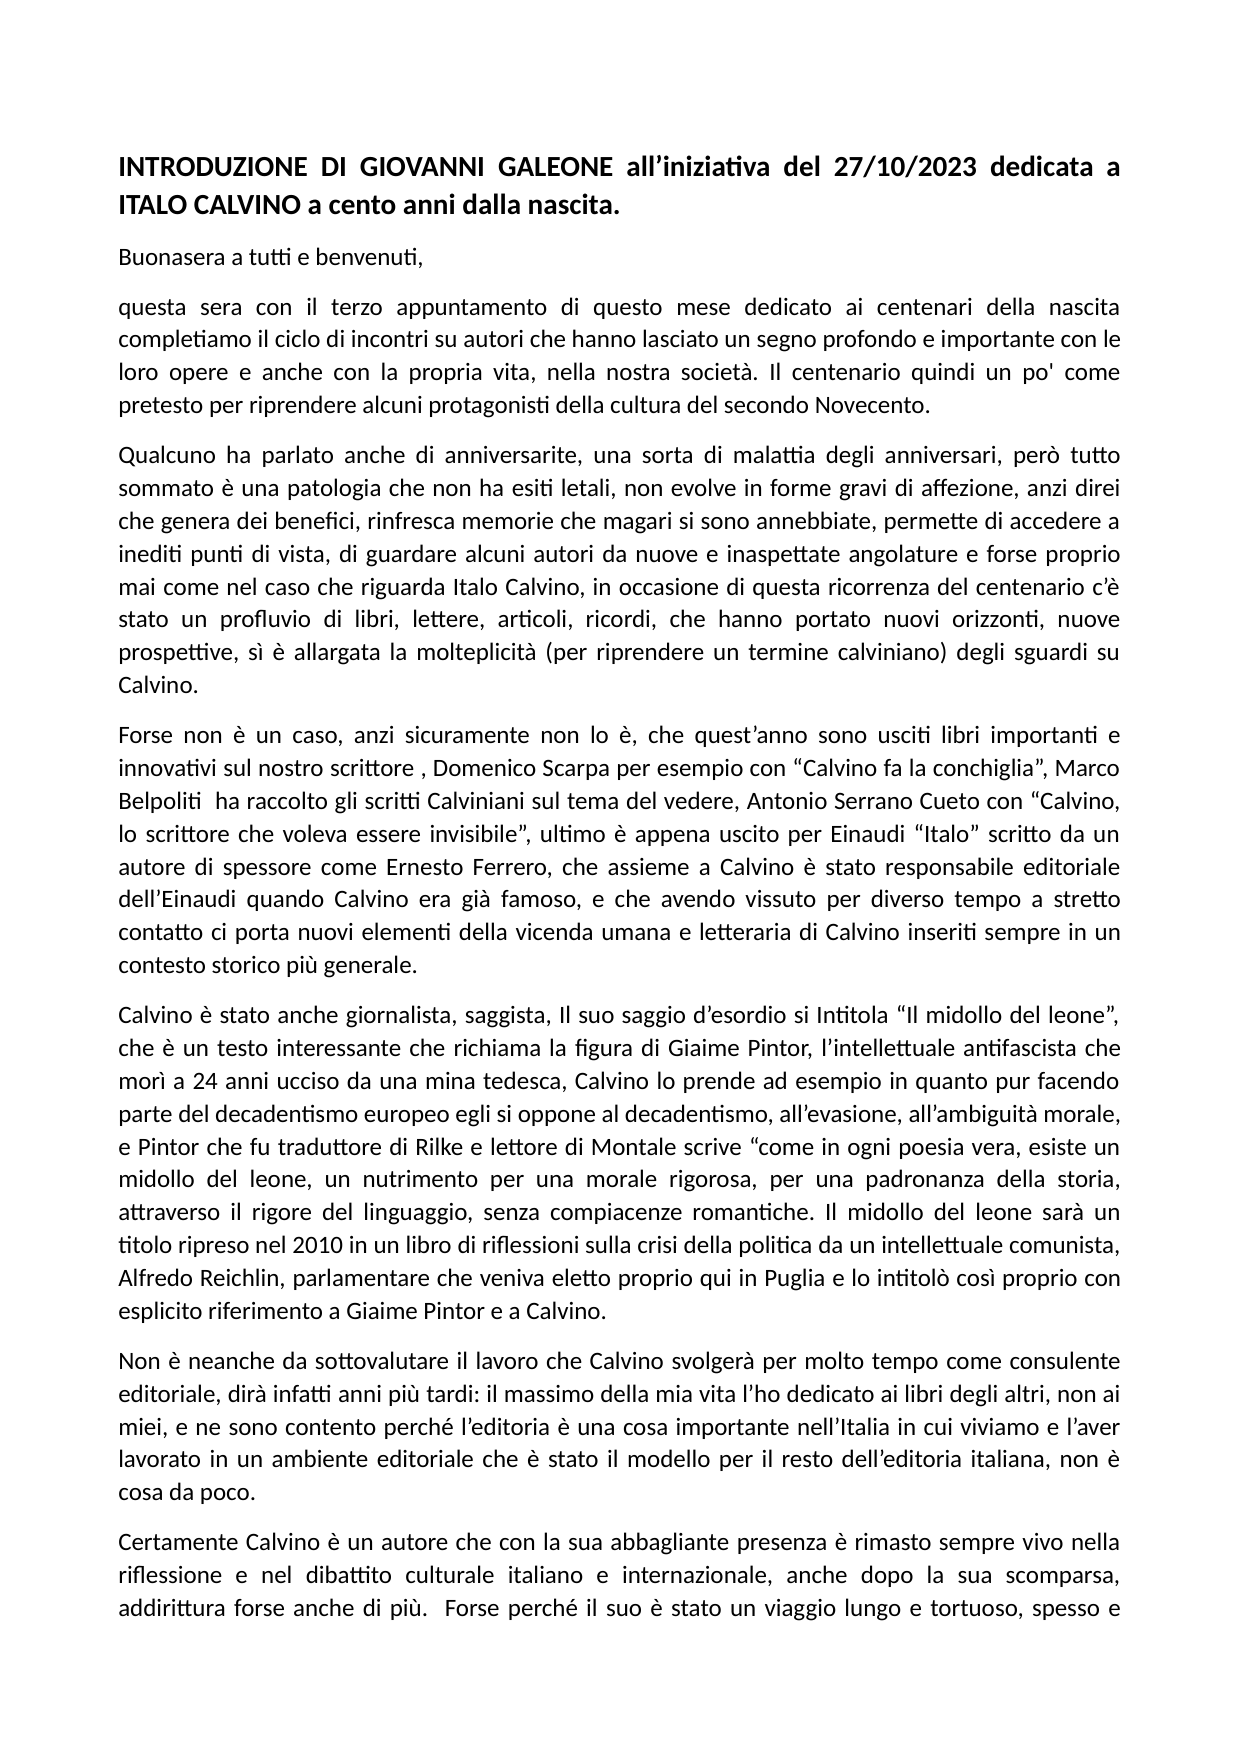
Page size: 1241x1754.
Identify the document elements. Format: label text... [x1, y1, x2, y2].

text Non è neanche da sottovalutare il lavoro che Calvino svolgerà per molto tempo come consulente editoriale, dirà infatti anni più tardi: il massimo della mia vita l’ho dedicato ai libri degli altri, non ai miei, e ne sono contento perché l’editoria è una cosa importante nell’Italia in cui viviamo e l’aver lavorato in un ambiente editoriale che è stato il modello per il resto dell’editoria italiana, non è cosa da poco. [118, 1345, 1122, 1507]
text questa sera con il terzo appuntamento di questo mese dedicato ai centenari della nascita completiamo il ciclo di incontri su autori che hanno lasciato un segno profondo e importante con le loro opere e anche con la propria vita, nella nostra società. Il centenario quindi un po' come pretesto per riprendere alcuni protagonisti della cultura del secondo Novecento. [118, 291, 1122, 420]
text Forse non è un caso, anzi sicuramente non lo è, che quest’anno sono usciti libri importanti e innovativi sul nostro scrittore , Domenico Scarpa per esempio con “Calvino fa la conchiglia”, Marco Belpoliti ha raccolto gli scritti Calviniani sul tema del vedere, Antonio Serrano Cueto con “Calvino, lo scrittore che voleva essere invisibile”, ultimo è appena uscito per Einaudi “Italo” scritto da un autore di spessore come Ernesto Ferrero, che assieme a Calvino è stato responsabile editoriale dell’Einaudi quando Calvino era già famoso, e che avendo vissuto per diverso tempo a stretto contatto ci porta nuovi elementi della vicenda umana e letteraria di Calvino inseriti sempre in un contesto storico più generale. [118, 719, 1122, 980]
text Buonasera a tutti e benvenuti, [118, 241, 1122, 272]
text INTRODUZIONE DI GIOVANNI GALEONE all’iniziativa del 27/10/2023 dedicata a ITALO CALVINO a cento anni dalla nascita. [118, 148, 1122, 222]
text Calvino è stato anche giornalista, saggista, Il suo saggio d’esordio si Intitola “Il midollo del leone”, che è un testo interessante che richiama la figura di Giaime Pintor, l’intellettuale antifascista che morì a 24 anni ucciso da una mina tedesca, Calvino lo prende ad esempio in quanto pur facendo parte del decadentismo europeo egli si oppone al decadentismo, all’evasione, all’ambiguità morale, e Pintor che fu traduttore di Rilke e lettore di Montale scrive “come in ogni poesia vera, esiste un midollo del leone, un nutrimento per una morale rigorosa, per una padronanza della storia, attraverso il rigore del linguaggio, senza compiacenze romantiche. Il midollo del leone sarà un titolo ripreso nel 2010 in un libro di riflessioni sulla crisi della politica da un intellettuale comunista, Alfredo Reichlin, parlamentare che veniva eletto proprio qui in Puglia e lo intitolò così proprio con esplicito riferimento a Giaime Pintor e a Calvino. [118, 999, 1122, 1326]
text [118, 1526, 1122, 1622]
text Qualcuno ha parlato anche di anniversarite, una sorta di malattia degli anniversari, però tutto sommato è una patologia che non ha esiti letali, non evolve in forme gravi di affezione, anzi direi che genera dei benefici, rinfresca memorie che magari si sono annebbiate, permette di accedere a inediti punti di vista, di guardare alcuni autori da nuove e inaspettate angolature e forse proprio mai come nel caso che riguarda Italo Calvino, in occasione di questa ricorrenza del centenario c’è stato un profluvio di libri, lettere, articoli, ricordi, che hanno portato nuovi orizzonti, nuove prospettive, sì è allargata la molteplicità (per riprendere un termine calviniano) degli sguardi su Calvino. [118, 439, 1122, 700]
